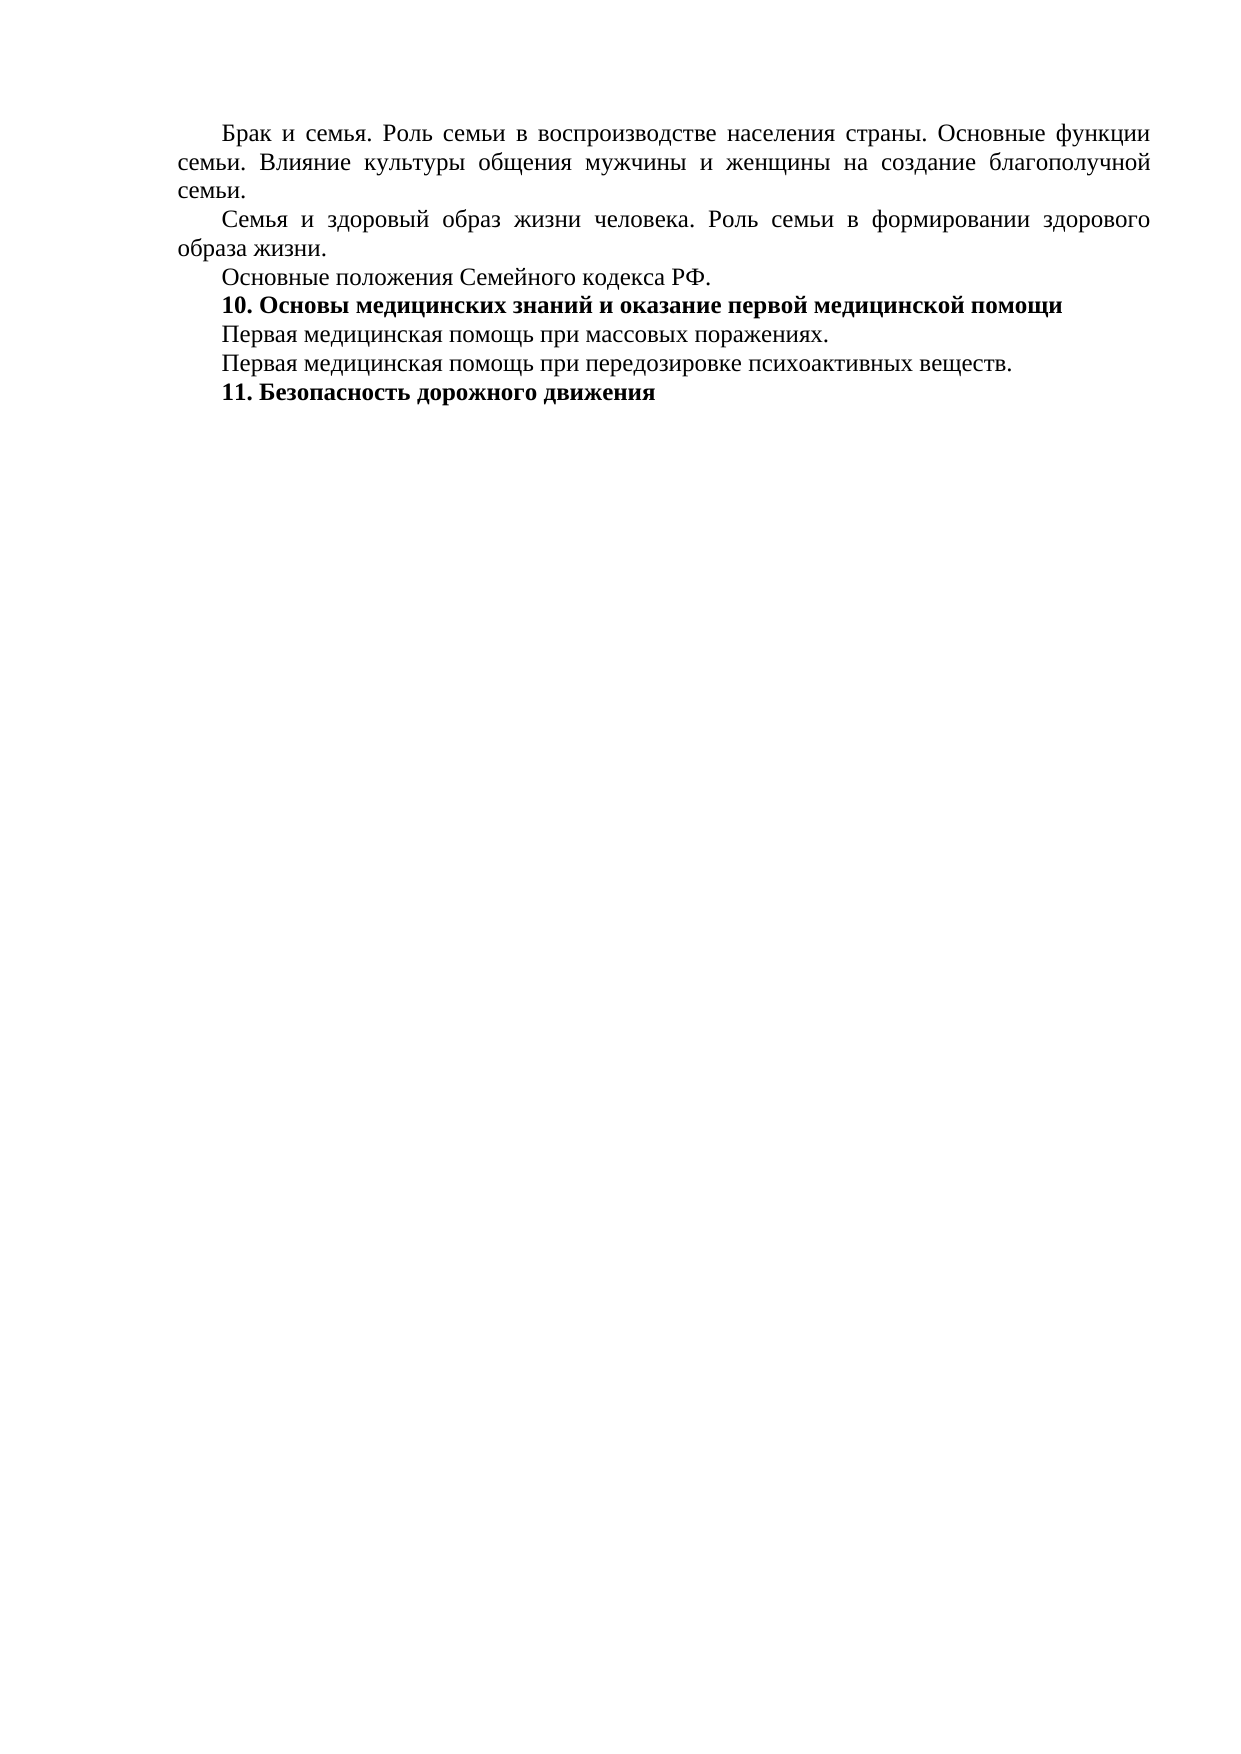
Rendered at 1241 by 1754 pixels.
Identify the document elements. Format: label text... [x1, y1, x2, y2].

text Первая медицинская помощь при массовых поражениях. [177, 319, 1152, 348]
text Семья и здоровый образ жизни человека. Роль семьи в формировании здорового образа жизни. [177, 204, 1152, 262]
text Брак и семья. Роль семьи в воспроизводстве населения страны. Основные функции семьи. Влияние культуры общения мужчины и женщины на создание благополучной семьи. [177, 118, 1152, 204]
text Основные положения Семейного кодекса РФ. [177, 262, 1152, 291]
text Первая медицинская помощь при передозировке психоактивных веществ. [177, 348, 1152, 377]
list Безопасность дорожного движения [221, 377, 1152, 406]
list Основы медицинских знаний и оказание первой медицинской помощи [221, 291, 1152, 319]
